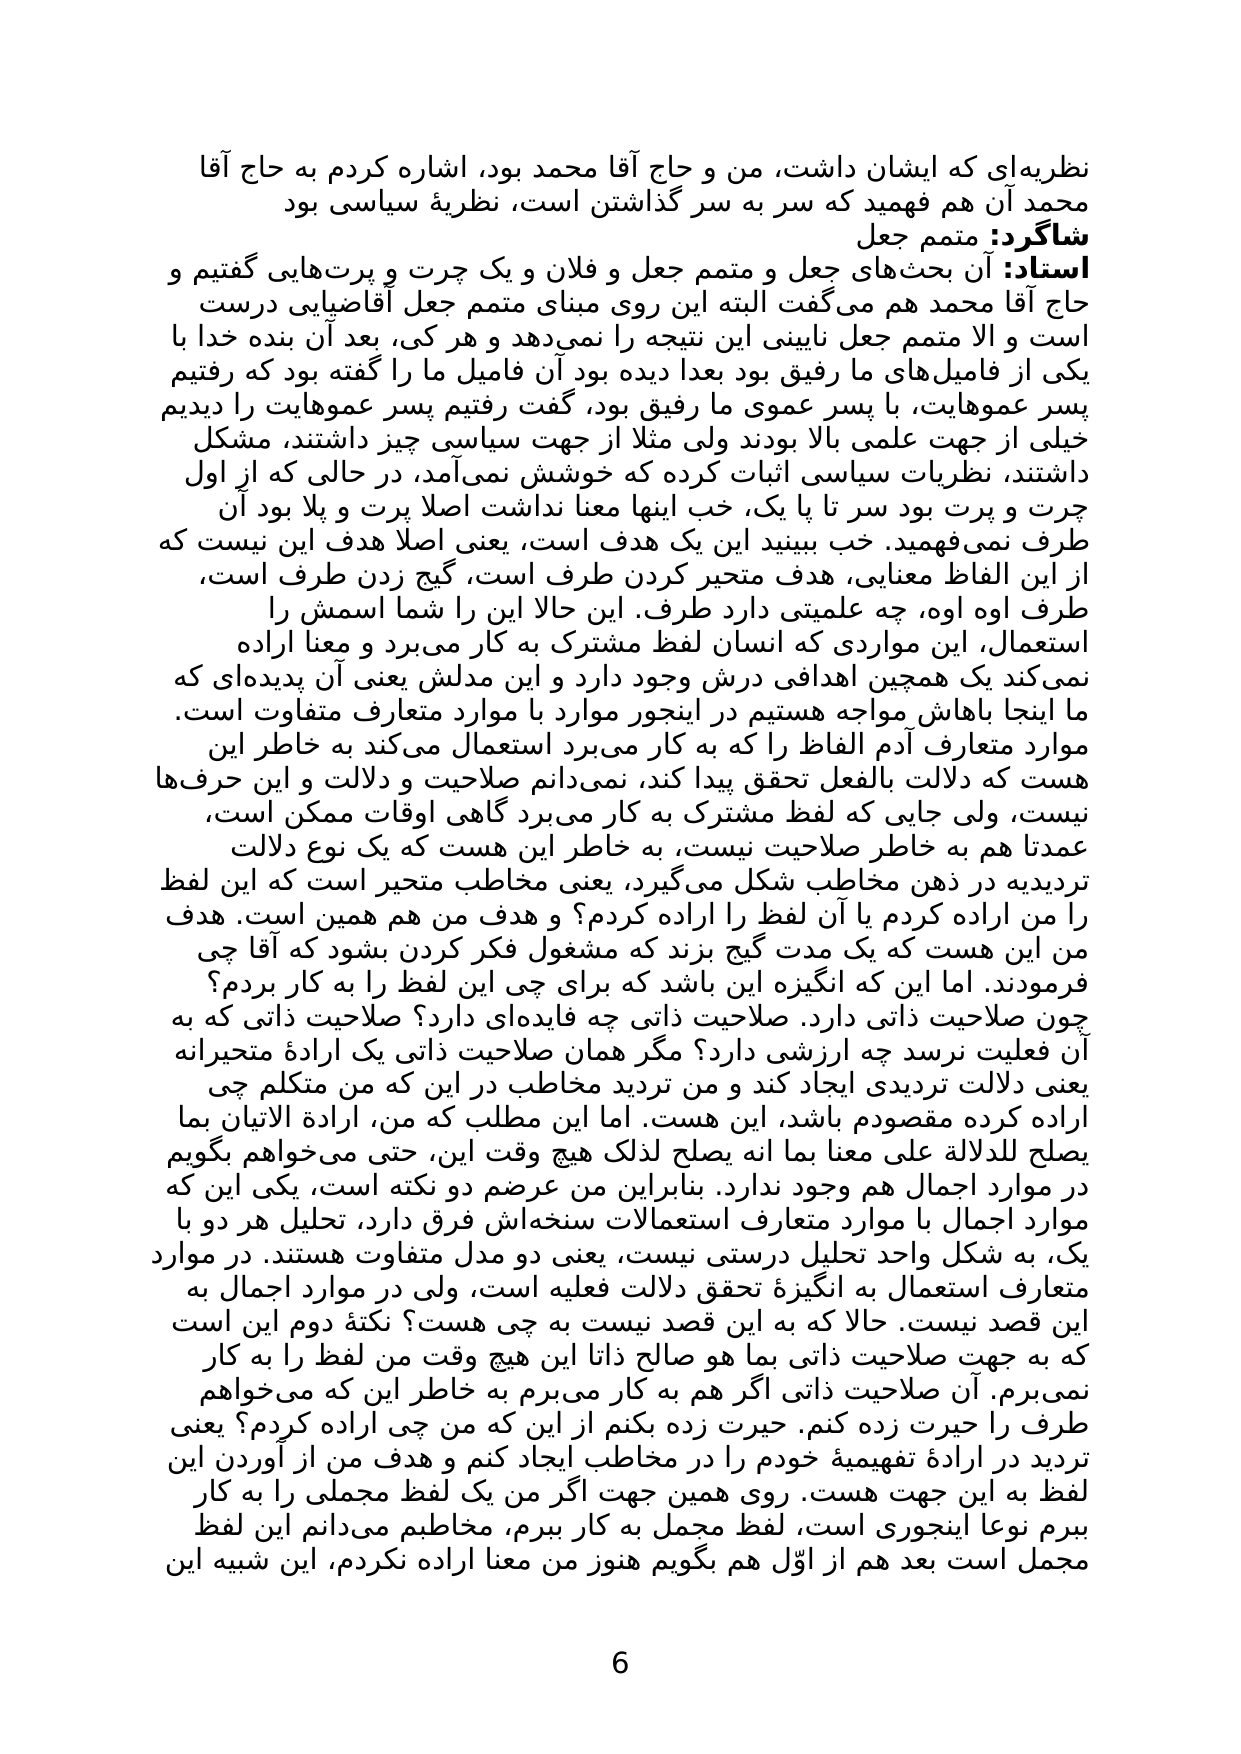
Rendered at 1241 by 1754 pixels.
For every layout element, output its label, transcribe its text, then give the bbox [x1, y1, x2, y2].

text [150, 150, 1090, 218]
text شاگرد: متمم جعل [150, 218, 1090, 252]
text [150, 252, 1090, 1576]
